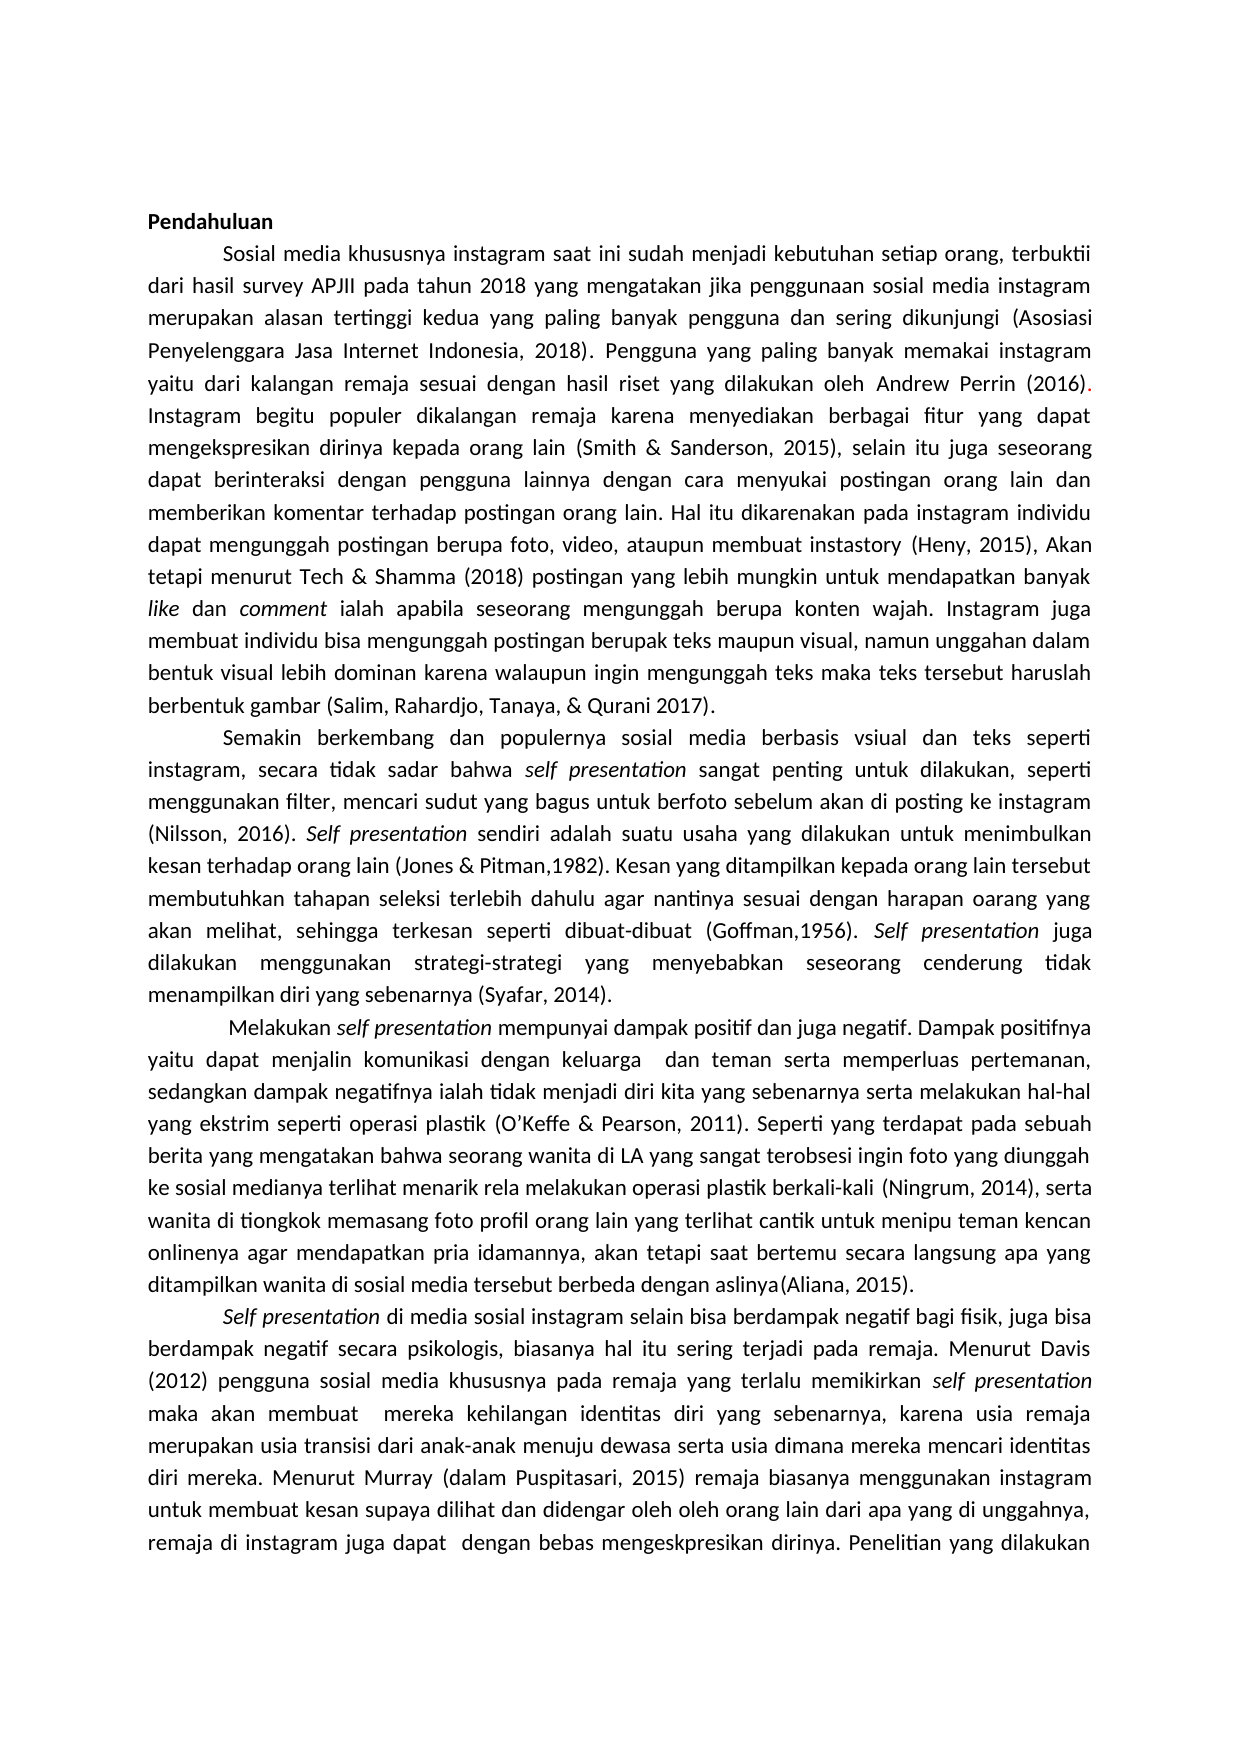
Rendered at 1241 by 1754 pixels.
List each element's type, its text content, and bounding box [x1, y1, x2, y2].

text Semakin berkembang dan populernya sosial media berbasis vsiual dan teks seperti instagram, secara tidak sadar bahwa self presentation sangat penting untuk dilakukan, seperti menggunakan filter, mencari sudut yang bagus untuk berfoto sebelum akan di posting ke instagram (Nilsson, 2016). Self presentation sendiri adalah suatu usaha yang dilakukan untuk menimbulkan kesan terhadap orang lain (Jones & Pitman,1982). Kesan yang ditampilkan kepada orang lain tersebut membutuhkan tahapan seleksi terlebih dahulu agar nantinya sesuai dengan harapan oarang yang akan melihat, sehingga terkesan seperti dibuat-dibuat (Goffman,1956). Self presentation juga dilakukan menggunakan strategi-strategi yang menyebabkan seseorang cenderung tidak menampilkan diri yang sebenarnya (Syafar, 2014). [148, 723, 1092, 1008]
text Melakukan self presentation mempunyai dampak positif dan juga negatif. Dampak positifnya yaitu dapat menjalin komunikasi dengan keluarga dan teman serta memperluas pertemanan, sedangkan dampak negatifnya ialah tidak menjadi diri kita yang sebenarnya serta melakukan hal-hal yang ekstrim seperti operasi plastik (O’Keffe & Pearson, 2011). Seperti yang terdapat pada sebuah berita yang mengatakan bahwa seorang wanita di LA yang sangat terobsesi ingin foto yang diunggah ke sosial medianya terlihat menarik rela melakukan operasi plastik berkali-kali (Ningrum, 2014), serta wanita di tiongkok memasang foto profil orang lain yang terlihat cantik untuk menipu teman kencan onlinenya agar mendapatkan pria idamannya, akan tetapi saat bertemu secara langsung apa yang ditampilkan wanita di sosial media tersebut berbeda dengan aslinya(Aliana, 2015). [148, 1013, 1092, 1298]
text Pendahuluan [148, 207, 1092, 235]
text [148, 1302, 1092, 1556]
text Sosial media khususnya instagram saat ini sudah menjadi kebutuhan setiap orang, terbuktii dari hasil survey APJII pada tahun 2018 yang mengatakan jika penggunaan sosial media instagram merupakan alasan tertinggi kedua yang paling banyak pengguna dan sering dikunjungi (Asosiasi Penyelenggara Jasa Internet Indonesia, 2018). Pengguna yang paling banyak memakai instagram yaitu dari kalangan remaja sesuai dengan hasil riset yang dilakukan oleh Andrew Perrin (2016). Instagram begitu populer dikalangan remaja karena menyediakan berbagai fitur yang dapat mengekspresikan dirinya kepada orang lain (Smith & Sanderson, 2015), selain itu juga seseorang dapat berinteraksi dengan pengguna lainnya dengan cara menyukai postingan orang lain dan memberikan komentar terhadap postingan orang lain. Hal itu dikarenakan pada instagram individu dapat mengunggah postingan berupa foto, video, ataupun membuat instastory (Heny, 2015), Akan tetapi menurut Tech & Shamma (2018) postingan yang lebih mungkin untuk mendapatkan banyak like dan comment ialah apabila seseorang mengunggah berupa konten wajah. Instagram juga membuat individu bisa mengunggah postingan berupak teks maupun visual, namun unggahan dalam bentuk visual lebih dominan karena walaupun ingin mengunggah teks maka teks tersebut haruslah berbentuk gambar (Salim, Rahardjo, Tanaya, & Qurani 2017). [148, 239, 1092, 719]
